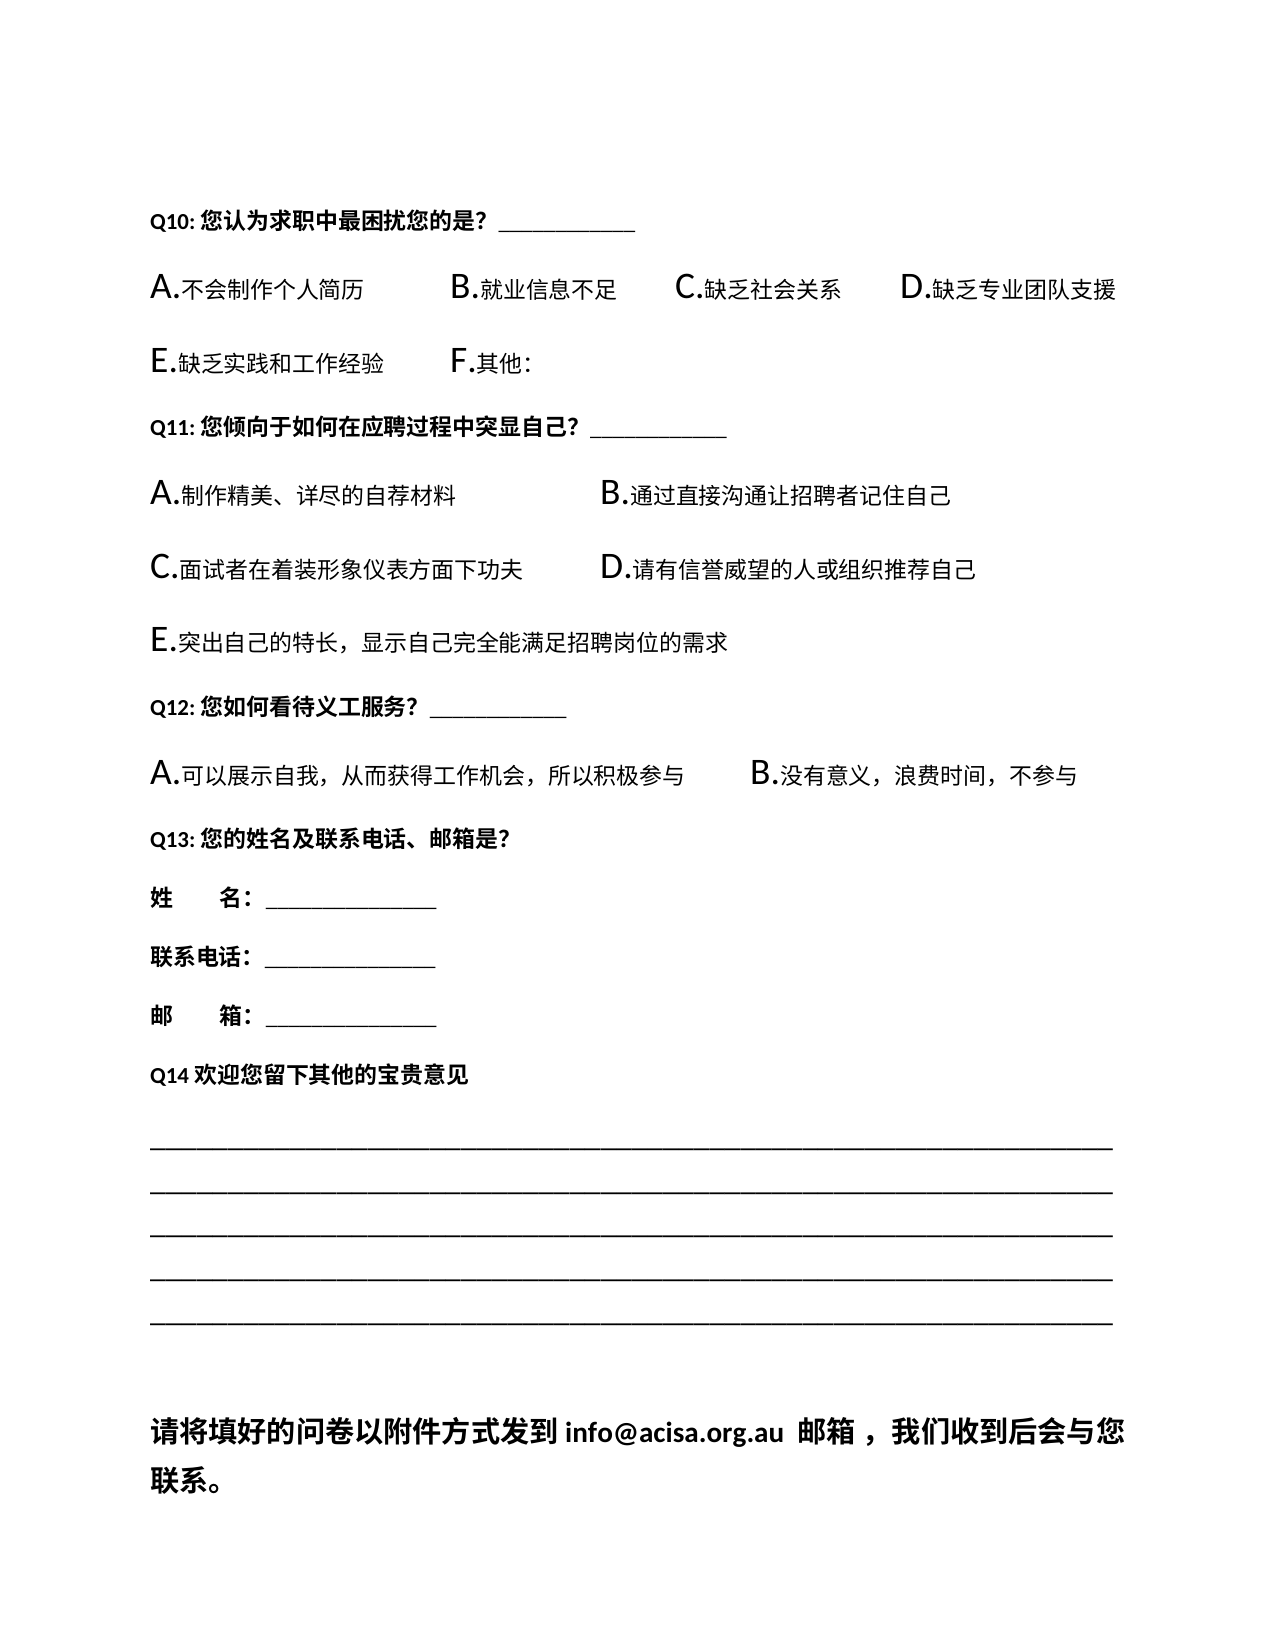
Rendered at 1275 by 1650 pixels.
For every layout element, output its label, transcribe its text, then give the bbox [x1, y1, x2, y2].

text 邮 箱：_______________ [150, 998, 1125, 1031]
text 联系电话：_______________ [150, 939, 1125, 972]
text E.突出自己的特长，显示自己完全能满足招聘岗位的需求 [150, 615, 1125, 661]
text A.制作精美、详尽的自荐材料 B.通过直接沟通让招聘者记住自己 [150, 468, 1125, 514]
text Q12: 您如何看待义工服务？____________ [150, 689, 1125, 722]
text Q14 欢迎您留下其他的宝贵意见 [150, 1057, 1125, 1090]
text Q13: 您的姓名及联系电话、邮箱是？ [150, 821, 1125, 854]
text A.可以展示自我，从而获得工作机会，所以积极参与 B.没有意义，浪费时间，不参与 [150, 748, 1125, 793]
text Q11: 您倾向于如何在应聘过程中突显自己？____________ [150, 409, 1125, 442]
text Q10: 您认为求职中最困扰您的是？____________ [150, 203, 1125, 236]
text 请将填好的问卷以附件方式发到 info@acisa.org.au 邮箱 ，我们收到后会与您联系。 [150, 1408, 1125, 1499]
text 姓 名：_______________ [150, 880, 1125, 913]
text E.缺乏实践和工作经验 F.其他： [150, 336, 1125, 381]
text C.面试者在着装形象仪表方面下功夫 D.请有信誉威望的人或组织推荐自己 [150, 542, 1125, 587]
text ______________________________________________________________________________________________________________________________________________________________________________________________________________________________________________________________________________________________________________________ [150, 1116, 1125, 1329]
text A.不会制作个人简历 B.就业信息不足 C.缺乏社会关系 D.缺乏专业团队支援 [150, 262, 1125, 308]
